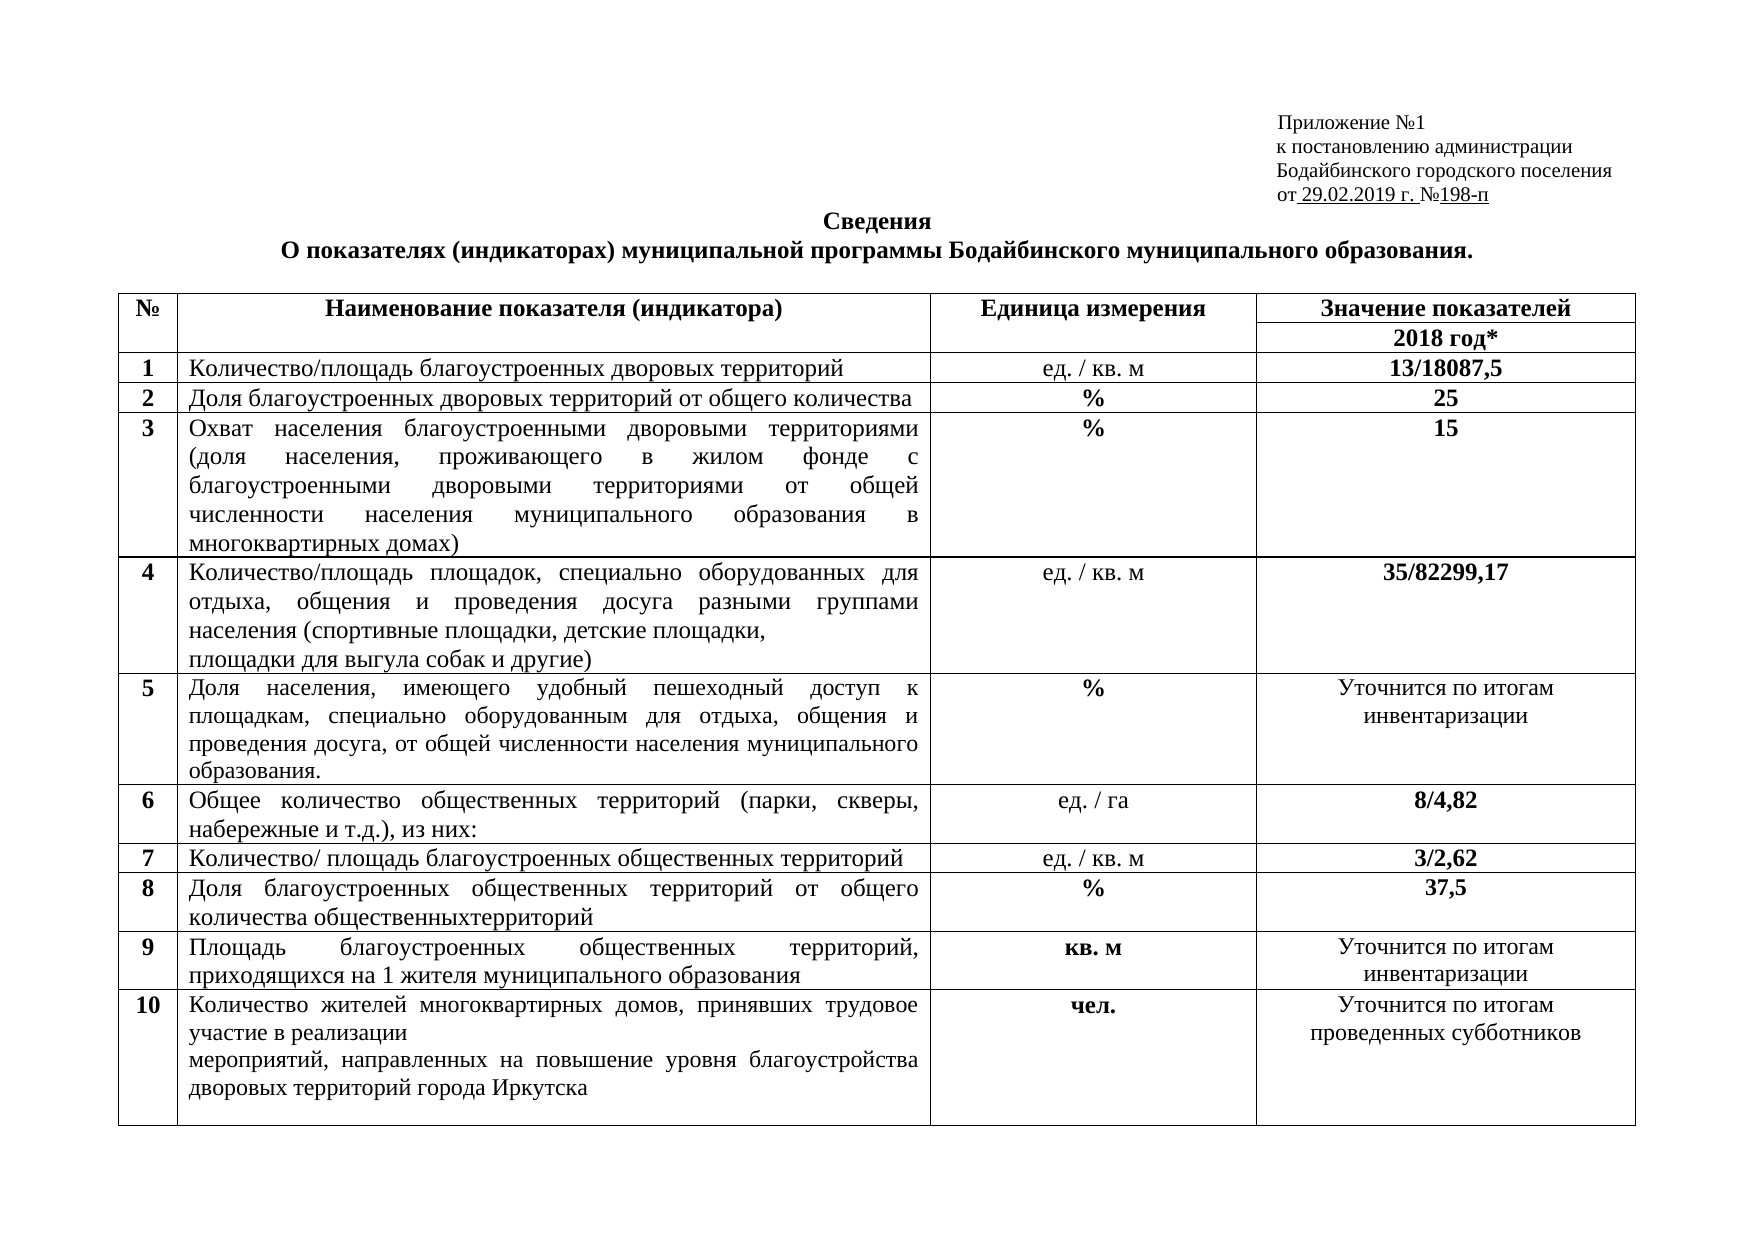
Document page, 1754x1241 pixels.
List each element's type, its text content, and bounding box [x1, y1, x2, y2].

table_cell Охват населения благоустроенными дворовыми территориями (доля населения, проживающего в жилом фонде с благоустроенными дворовыми территориями от общей численности населения муниципального образования в многоквартирных домах) [178, 413, 930, 556]
table_cell % [931, 413, 1256, 556]
table_cell 7 [119, 844, 177, 872]
text Приложение №1 [709, 110, 1636, 134]
table_cell 2018 год* [1257, 323, 1635, 352]
text Сведения [118, 206, 1636, 235]
table_header Наименование показателя (индикатора) [178, 294, 930, 352]
table_cell Доля благоустроенных общественных территорий от общего количества общественныхтерриторий [178, 873, 930, 931]
table_cell 9 [119, 932, 177, 989]
table_cell Уточнится по итогам инвентаризации [1257, 932, 1635, 989]
table_cell % [931, 674, 1256, 784]
table_cell Площадь благоустроенных общественных территорий, приходящихся на 1 жителя муниципального образования [178, 932, 930, 989]
table_cell Уточнится по итогам инвентаризации [1257, 674, 1635, 784]
table_header Единица измерения [931, 294, 1256, 352]
table_cell чел. [931, 990, 1256, 1125]
table_cell Доля населения, имеющего удобный пешеходный доступ к площадкам, специально оборудованным для отдыха, общения и проведения досуга, от общей численности населения муниципального образования. [178, 674, 930, 784]
table_cell кв. м [931, 932, 1256, 989]
table_cell 3 [119, 413, 177, 556]
table_header № [119, 294, 177, 352]
table_cell ед. / кв. м [931, 844, 1256, 872]
table_cell Количество/площадь площадок, специально оборудованных для отдыха, общения и проведения досуга разными группами населения (спортивные площадки, детские площадки, площадки для выгула собак и другие) [178, 558, 930, 672]
table_cell 2 [119, 383, 177, 412]
text от 29.02.2019 г. №198-п [709, 182, 1636, 206]
table_cell 37,5 [1257, 873, 1635, 931]
table_cell 4 [119, 558, 177, 672]
table_cell Количество жителей многоквартирных домов, принявших трудовое участие в реализации мероприятий, направленных на повышение уровня благоустройства дворовых территорий города Иркутска [178, 990, 930, 1125]
table_cell 15 [1257, 413, 1635, 556]
table_cell 5 [119, 674, 177, 784]
table_cell % [931, 873, 1256, 931]
table_cell 8/4,82 [1257, 785, 1635, 842]
table_cell ед. / кв. м [931, 353, 1256, 382]
table_cell ед. / га [931, 785, 1256, 842]
table_cell 6 [119, 785, 177, 842]
table_cell Доля благоустроенных дворовых территорий от общего количества [178, 383, 930, 412]
text к постановлению администрации [709, 134, 1636, 158]
table_cell 3/2,62 [1257, 844, 1635, 872]
text О показателях (индикаторах) муниципальной программы Бодайбинского муниципального образования. [118, 235, 1636, 264]
table_cell 10 [119, 990, 177, 1125]
table_cell ед. / кв. м [931, 558, 1256, 672]
table_cell 25 [1257, 383, 1635, 412]
table_cell 35/82299,17 [1257, 558, 1635, 672]
table_cell Количество/ площадь благоустроенных общественных территорий [178, 844, 930, 872]
table_cell 8 [119, 873, 177, 931]
table_cell 13/18087,5 [1257, 353, 1635, 382]
table_cell 1 [119, 353, 177, 382]
table_cell Количество/площадь благоустроенных дворовых территорий [178, 353, 930, 382]
table_cell Общее количество общественных территорий (парки, скверы, набережные и т.д.), из них: [178, 785, 930, 842]
table_cell % [931, 383, 1256, 412]
table_header Значение показателей [1257, 294, 1635, 322]
text Бодайбинского городского поселения [930, 158, 1636, 182]
table_cell Уточнится по итогам проведенных субботников [1257, 990, 1635, 1125]
